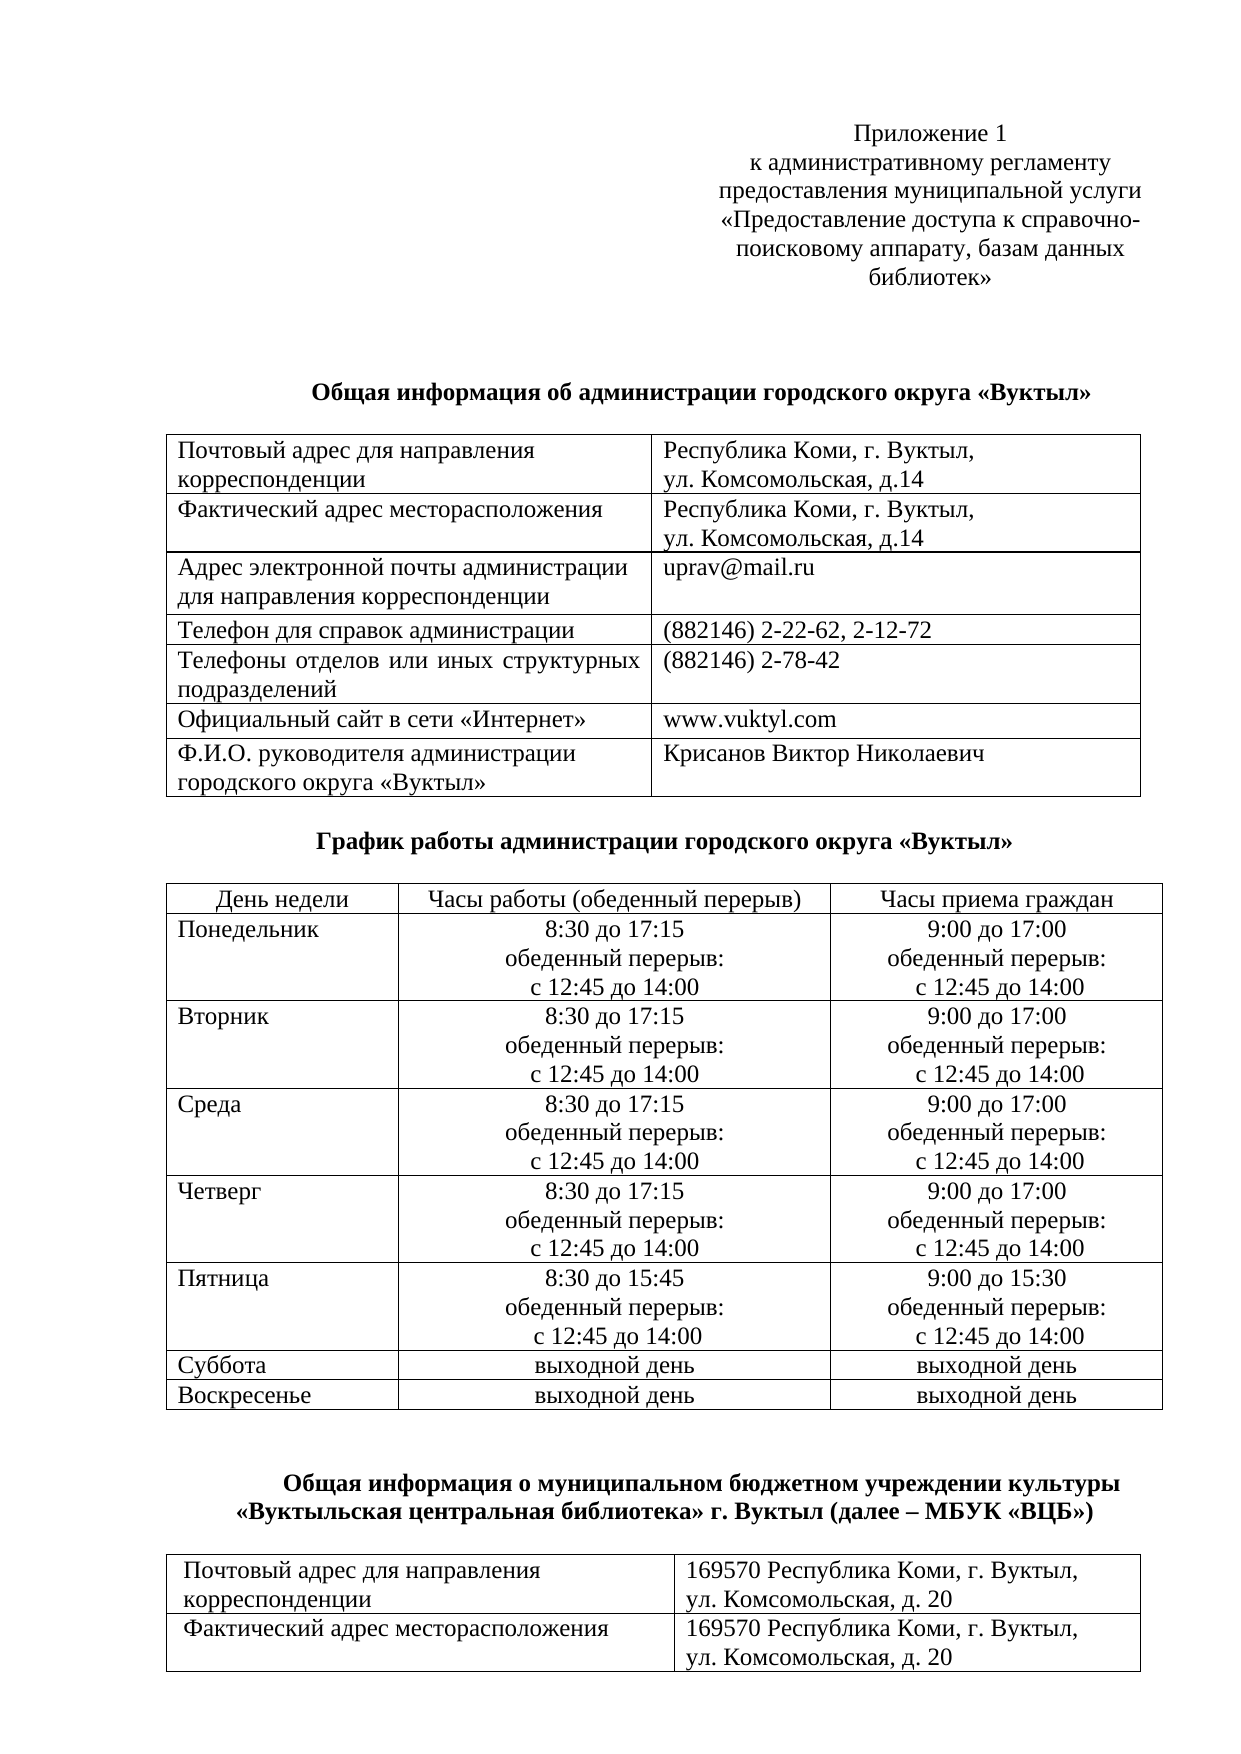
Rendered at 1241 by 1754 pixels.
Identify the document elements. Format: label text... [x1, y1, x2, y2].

table_cell 8:30 до 17:15 обеденный перерыв: с 12:45 до 14:00 [399, 914, 830, 1000]
text к административному регламенту [709, 147, 1152, 176]
text Общая информация об администрации городского округа «Вуктыл» [177, 377, 1152, 406]
table_cell 8:30 до 17:15 обеденный перерыв: с 12:45 до 14:00 [399, 1176, 830, 1262]
table_cell Телефоны отделов или иных структурных подразделений [167, 645, 651, 703]
table_cell Крисанов Виктор Николаевич [652, 739, 1140, 796]
table_cell Фактический адрес месторасположения [167, 494, 651, 551]
table_cell uprav@mail.ru [652, 553, 1140, 614]
table_cell Республика Коми, г. Вуктыл, ул. Комсомольская, д.14 [652, 494, 1140, 551]
text Приложение 1 [709, 118, 1152, 147]
table_cell Официальный сайт в сети «Интернет» [167, 704, 651, 737]
table_cell 8:30 до 15:45 обеденный перерыв: с 12:45 до 14:00 [399, 1263, 830, 1349]
table_cell Вторник [167, 1001, 398, 1088]
table_cell Понедельник [167, 914, 398, 1000]
table_cell (882146) 2-78-42 [652, 645, 1140, 703]
table_cell выходной день [831, 1380, 1162, 1409]
table_cell выходной день [831, 1351, 1162, 1379]
table_cell Воскресенье [167, 1380, 398, 1409]
table_cell 8:30 до 17:15 обеденный перерыв: с 12:45 до 14:00 [399, 1089, 830, 1175]
table_cell Адрес электронной почты администрации для направления корреспонденции [167, 553, 651, 614]
table_header Почтовый адрес для направления корреспонденции [167, 1555, 674, 1612]
text График работы администрации городского округа «Вуктыл» [177, 826, 1152, 854]
table_cell Ф.И.О. руководителя администрации городского округа «Вуктыл» [167, 739, 651, 796]
table_header Почтовый адрес для направления корреспонденции [167, 435, 651, 493]
table_header 169570 Республика Коми, г. Вуктыл, ул. Комсомольская, д. 20 [675, 1555, 1140, 1612]
table_cell www.vuktyl.com [652, 704, 1140, 737]
table_header Республика Коми, г. Вуктыл, ул. Комсомольская, д.14 [652, 435, 1140, 493]
table_cell Среда [167, 1089, 398, 1175]
table_header День недели [167, 884, 398, 913]
table_cell Четверг [167, 1176, 398, 1262]
table_cell 169570 Республика Коми, г. Вуктыл, ул. Комсомольская, д. 20 [675, 1614, 1140, 1671]
table_header Часы приема граждан [831, 884, 1162, 913]
table_header Часы работы (обеденный перерыв) [399, 884, 830, 913]
table_cell 9:00 до 17:00 обеденный перерыв: с 12:45 до 14:00 [831, 1001, 1162, 1088]
table_cell Суббота [167, 1351, 398, 1379]
table_cell Фактический адрес месторасположения [167, 1614, 674, 1671]
table_cell выходной день [399, 1351, 830, 1379]
text Общая информация о муниципальном бюджетном учреждении культуры «Вуктыльская центральная библиотека» г. Вуктыл (далее – МБУК «ВЦБ») [177, 1468, 1152, 1525]
table_cell выходной день [399, 1380, 830, 1409]
table_cell 9:00 до 17:00 обеденный перерыв: с 12:45 до 14:00 [831, 1089, 1162, 1175]
table_cell Пятница [167, 1263, 398, 1349]
table_cell (882146) 2-22-62, 2-12-72 [652, 615, 1140, 644]
table_cell 9:00 до 17:00 обеденный перерыв: с 12:45 до 14:00 [831, 1176, 1162, 1262]
title предоставления муниципальной услуги «Предоставление доступа к справочно-поисковому аппарату, базам данных библиотек» [709, 176, 1152, 291]
table_cell 9:00 до 17:00 обеденный перерыв: с 12:45 до 14:00 [831, 914, 1162, 1000]
table_cell 9:00 до 15:30 обеденный перерыв: с 12:45 до 14:00 [831, 1263, 1162, 1349]
table_cell 8:30 до 17:15 обеденный перерыв: с 12:45 до 14:00 [399, 1001, 830, 1088]
table_cell Телефон для справок администрации [167, 615, 651, 644]
